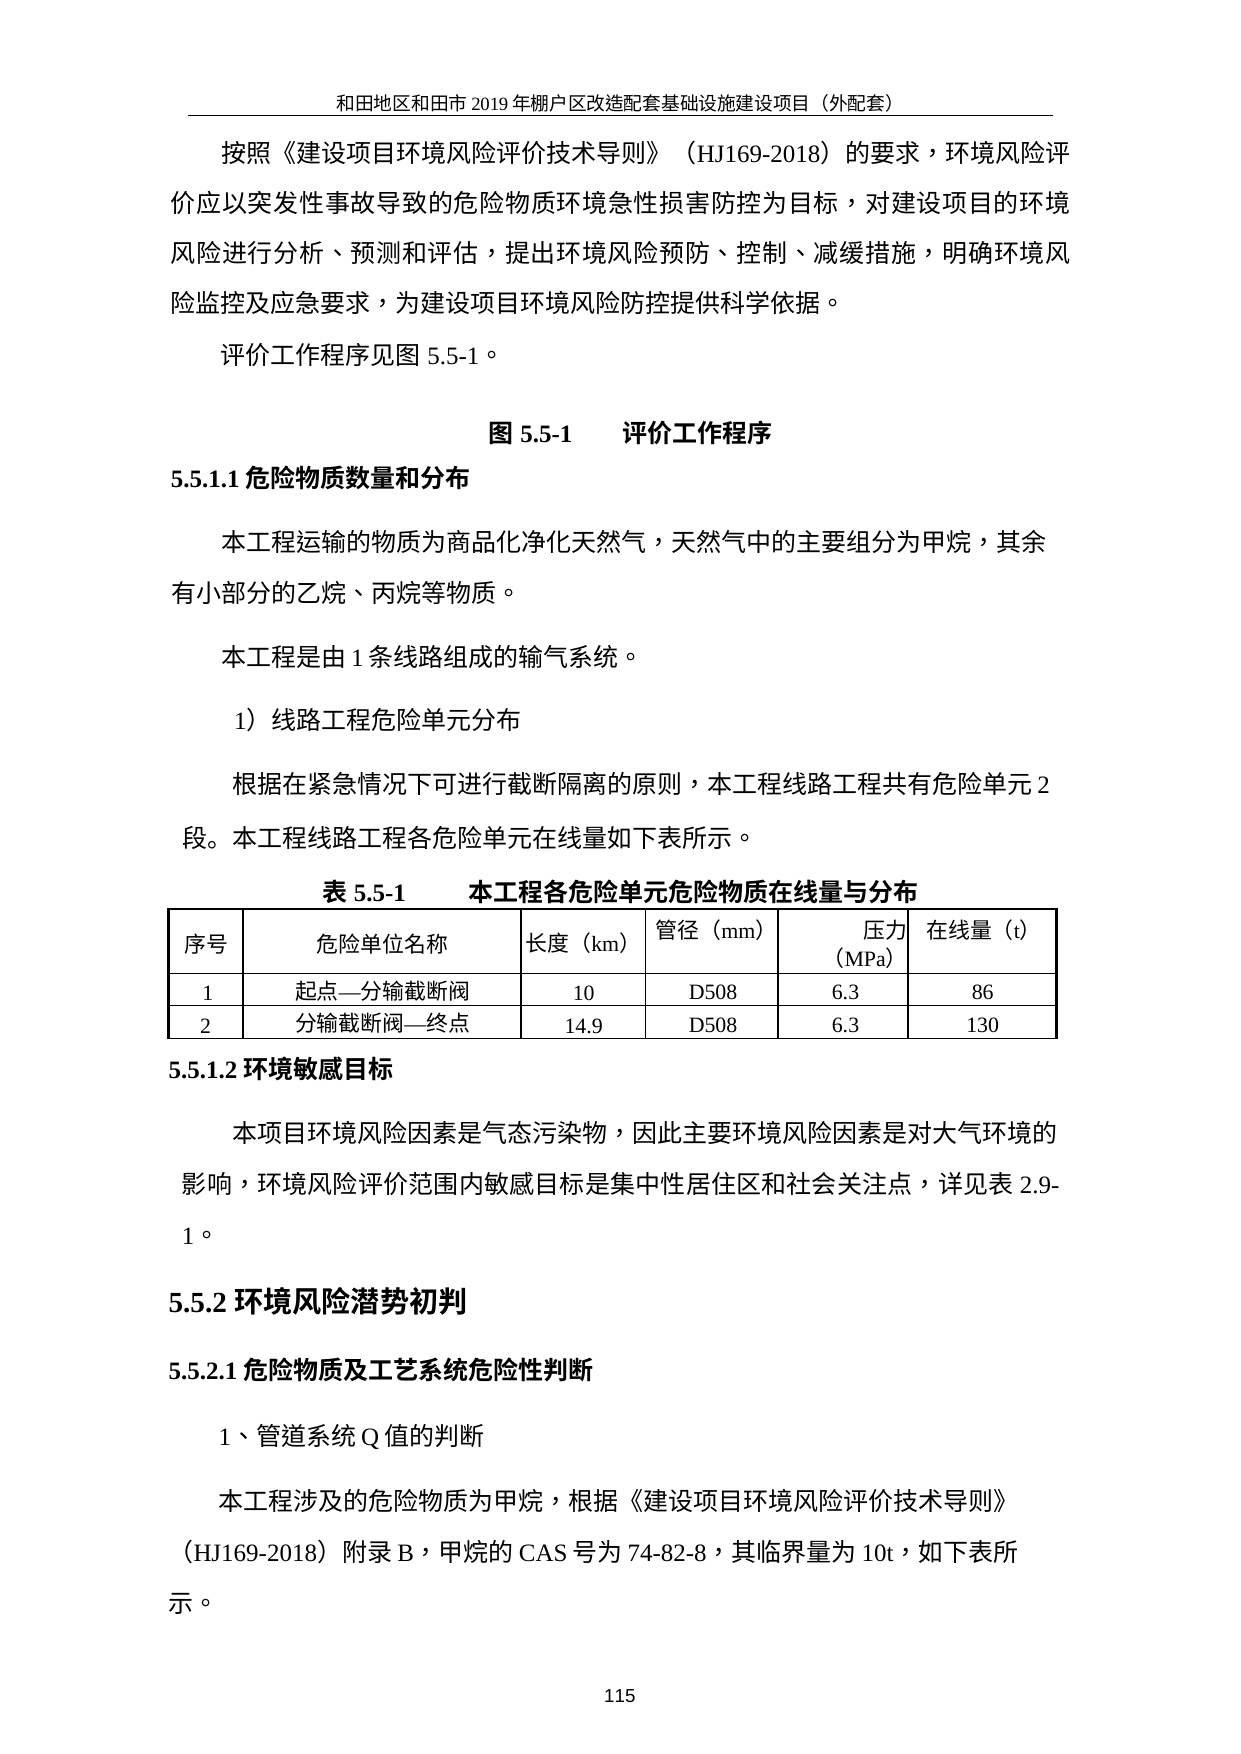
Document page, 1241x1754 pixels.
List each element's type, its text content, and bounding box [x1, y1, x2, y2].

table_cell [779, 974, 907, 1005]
text 5.5.1.2 环境敏感目标 [168, 1052, 1072, 1086]
text 按照《建设项目环境风险评价技术导则》（HJ169-2018）的要求，环境风险评价应以突发性事故导致的危险物质环境急性损害防控为目标，对建设项目的环境风险进行分析、预测和评估，提出环境风险预防、控制、减缓措施，明确环境风险监控及应急要求，为建设项目环境风险防控提供科学依据。 [171, 136, 1071, 320]
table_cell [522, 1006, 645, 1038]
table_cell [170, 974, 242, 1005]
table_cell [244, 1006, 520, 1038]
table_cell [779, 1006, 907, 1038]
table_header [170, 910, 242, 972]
text 本项目环境风险因素是气态污染物，因此主要环境风险因素是对大气环境的影响，环境风险评价范围内敏感目标是集中性居住区和社会关注点，详见表2.9-1。 [182, 1115, 1059, 1251]
text 1、管道系统Q值的判断 [168, 1416, 1072, 1453]
text 5.5.1.1 危险物质数量和分布 [171, 461, 1072, 495]
text 本工程涉及的危险物质为甲烷，根据《建设项目环境风险评价技术导则》（HJ169-2018）附录B，甲烷的CAS号为74-82-8，其临界量为10t，如下表所示。 [168, 1483, 1050, 1619]
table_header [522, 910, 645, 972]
text 图 5.5-1 评价工作程序 [489, 418, 1072, 449]
text 本工程运输的物质为商品化净化天然气，天然气中的主要组分为甲烷，其余有小部分的乙烷、丙烷等物质。 [171, 525, 1071, 610]
text 5.5.2.1 危险物质及工艺系统危险性判断 [168, 1353, 1072, 1387]
text 5.5.2 环境风险潜势初判 [168, 1281, 1072, 1321]
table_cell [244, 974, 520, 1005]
text 本工程是由1条线路组成的输气系统。 [171, 639, 1071, 673]
text 评价工作程序见图 5.5-1。 [221, 339, 1072, 370]
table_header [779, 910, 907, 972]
text 表 5.5-1 本工程各危险单元危险物质在线量与分布 [168, 876, 1072, 907]
text 1）线路工程危险单元分布 [234, 703, 1072, 737]
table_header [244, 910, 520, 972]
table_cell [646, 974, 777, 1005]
text 根据在紧急情况下可进行截断隔离的原则，本工程线路工程共有危险单元2段。本工程线路工程各危险单元在线量如下表所示。 [182, 766, 1059, 855]
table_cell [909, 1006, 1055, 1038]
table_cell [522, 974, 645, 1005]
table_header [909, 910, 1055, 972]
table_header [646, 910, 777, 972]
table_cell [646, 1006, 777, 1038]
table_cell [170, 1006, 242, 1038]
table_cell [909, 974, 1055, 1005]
